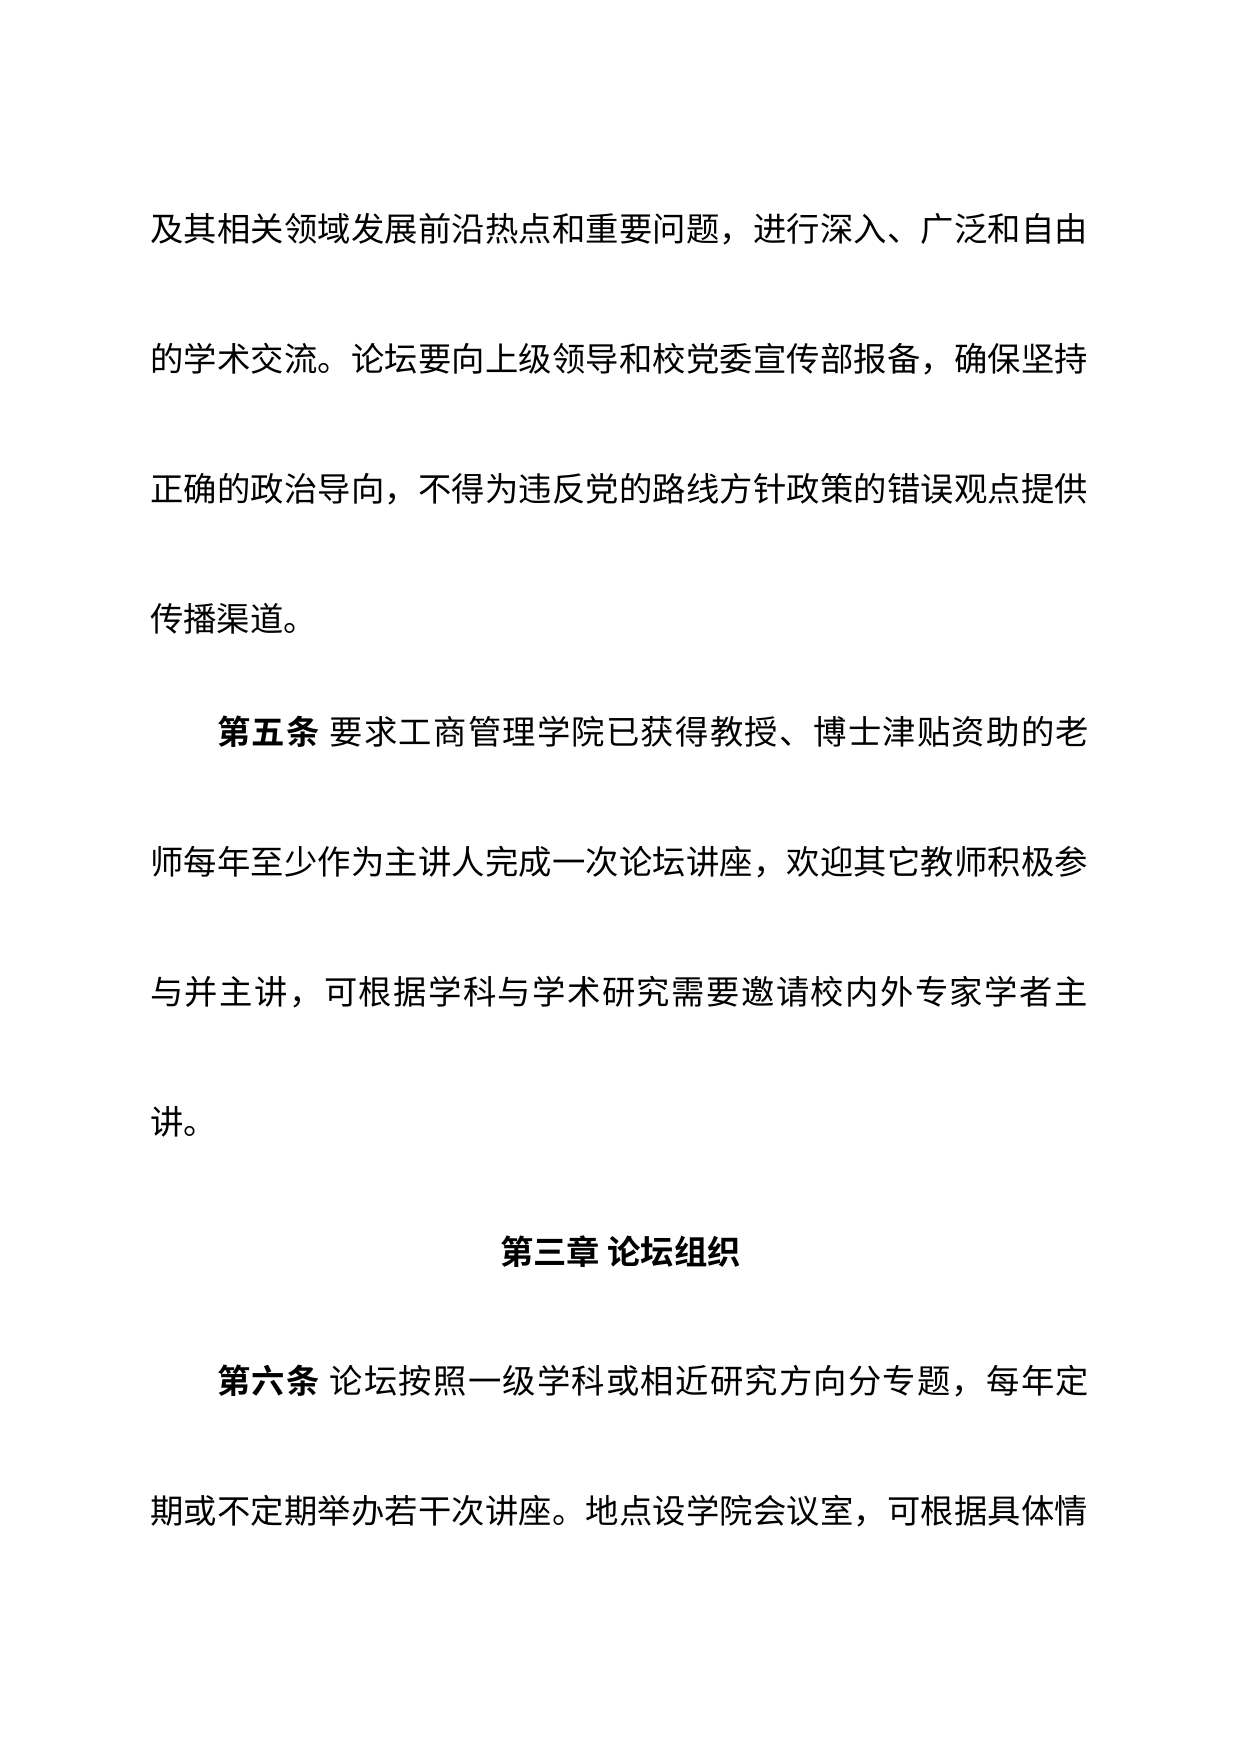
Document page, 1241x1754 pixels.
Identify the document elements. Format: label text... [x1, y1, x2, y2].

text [150, 1347, 1090, 1542]
text 第三章 论坛组织 [150, 1217, 1090, 1282]
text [150, 194, 1090, 649]
text 第五条 要求工商管理学院已获得教授、博士津贴资助的老师每年至少作为主讲人完成一次论坛讲座，欢迎其它教师积极参与并主讲，可根据学科与学术研究需要邀请校内外专家学者主讲。 [150, 698, 1090, 1153]
